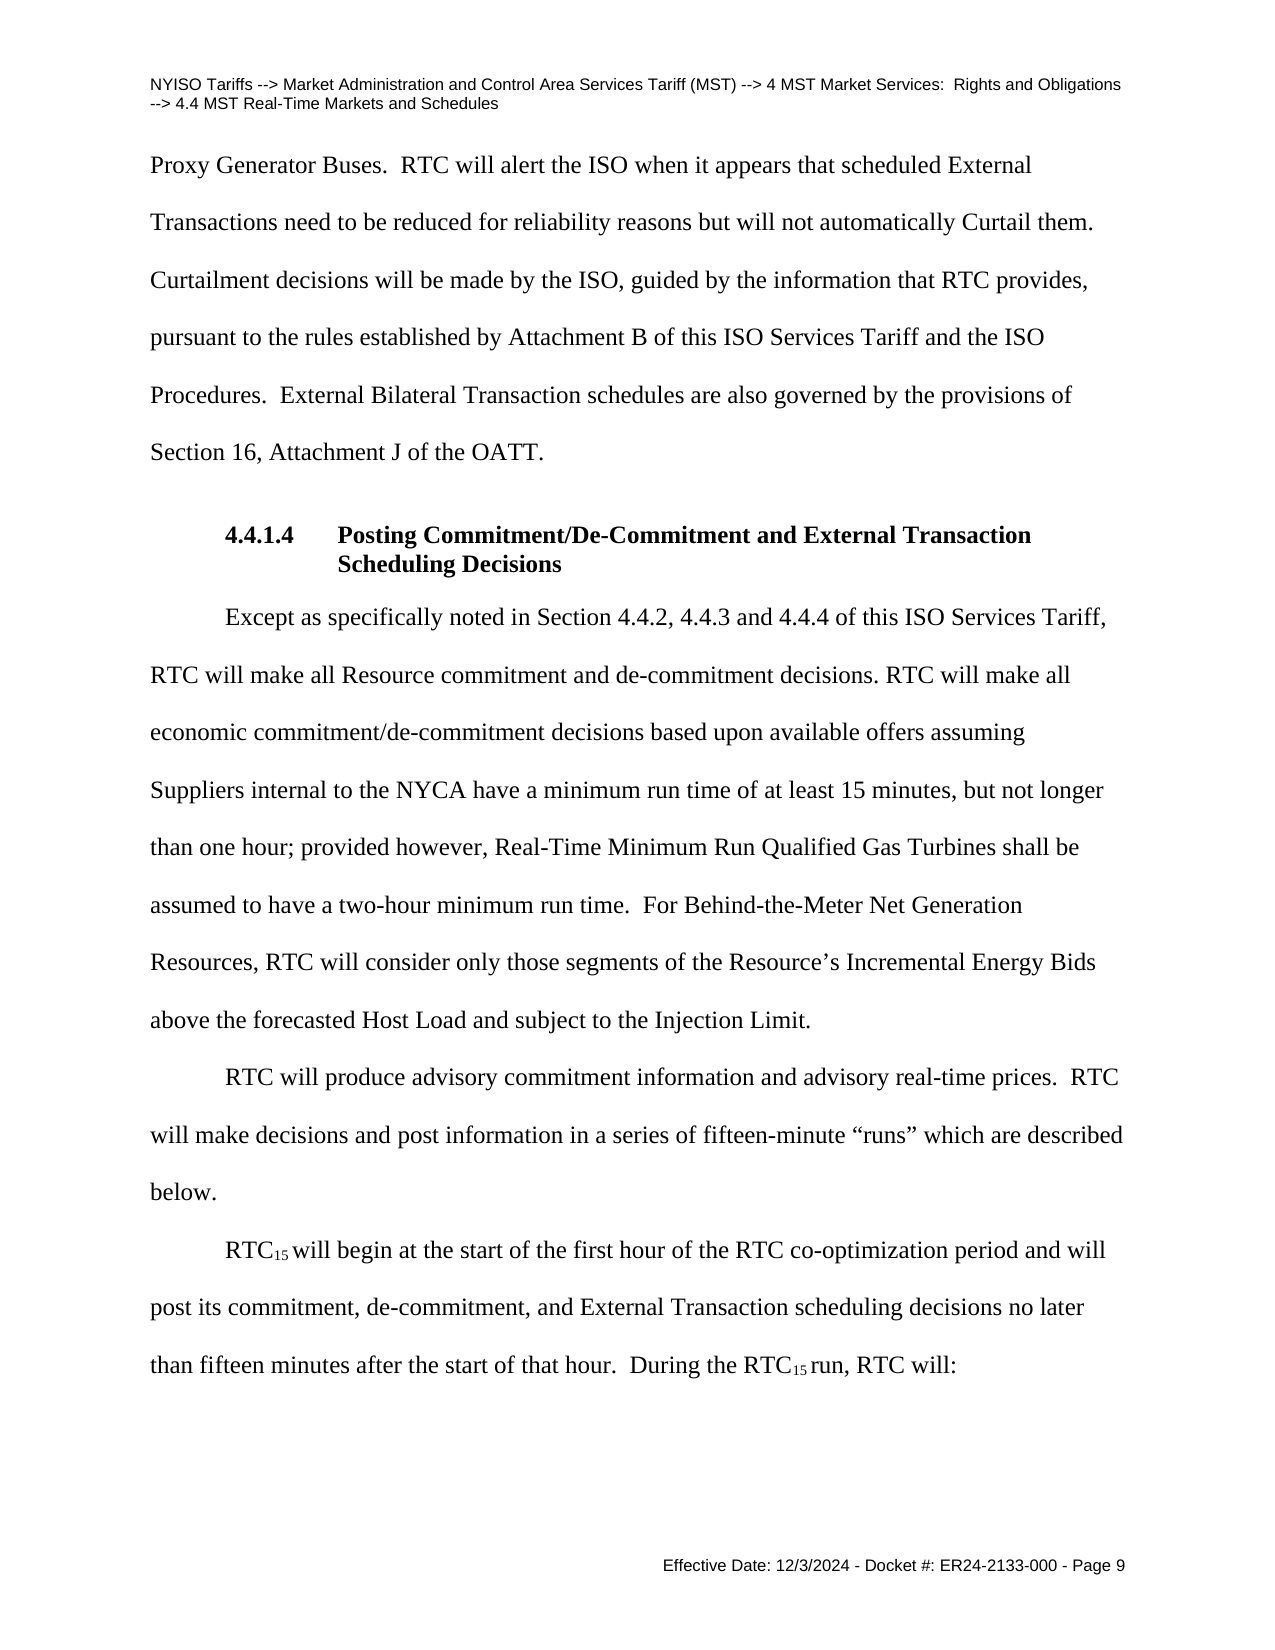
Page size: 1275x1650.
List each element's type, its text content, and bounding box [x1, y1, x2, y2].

text RTC15 will begin at the start of the first hour of the RTC co-optimization period and will post its commitment, de-commitment, and External Transaction scheduling decisions no later than fifteen minutes after the start of that hour. During the RTC15 run, RTC will: [150, 1235, 1125, 1379]
subtitle 4.4.1.4 Posting Commitment/De-Commitment and External Transaction Scheduling Decisions [225, 520, 1125, 577]
text RTC will produce advisory commitment information and advisory real-time prices. RTC will make decisions and post information in a series of fifteen-minute “runs” which are described below. [150, 1062, 1125, 1206]
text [150, 150, 1125, 466]
text Except as specifically noted in Section 4.4.2, 4.4.3 and 4.4.4 of this ISO Services Tariff, RTC will make all Resource commitment and de-commitment decisions. RTC will make all economic commitment/de-commitment decisions based upon available offers assuming Suppliers internal to the NYCA have a minimum run time of at least 15 minutes, but not longer than one hour; provided however, Real-Time Minimum Run Qualified Gas Turbines shall be assumed to have a two-hour minimum run time. For Behind-the-Meter Net Generation Resources, RTC will consider only those segments of the Resource’s Incremental Energy Bids above the forecasted Host Load and subject to the Injection Limit. [150, 602, 1125, 1034]
